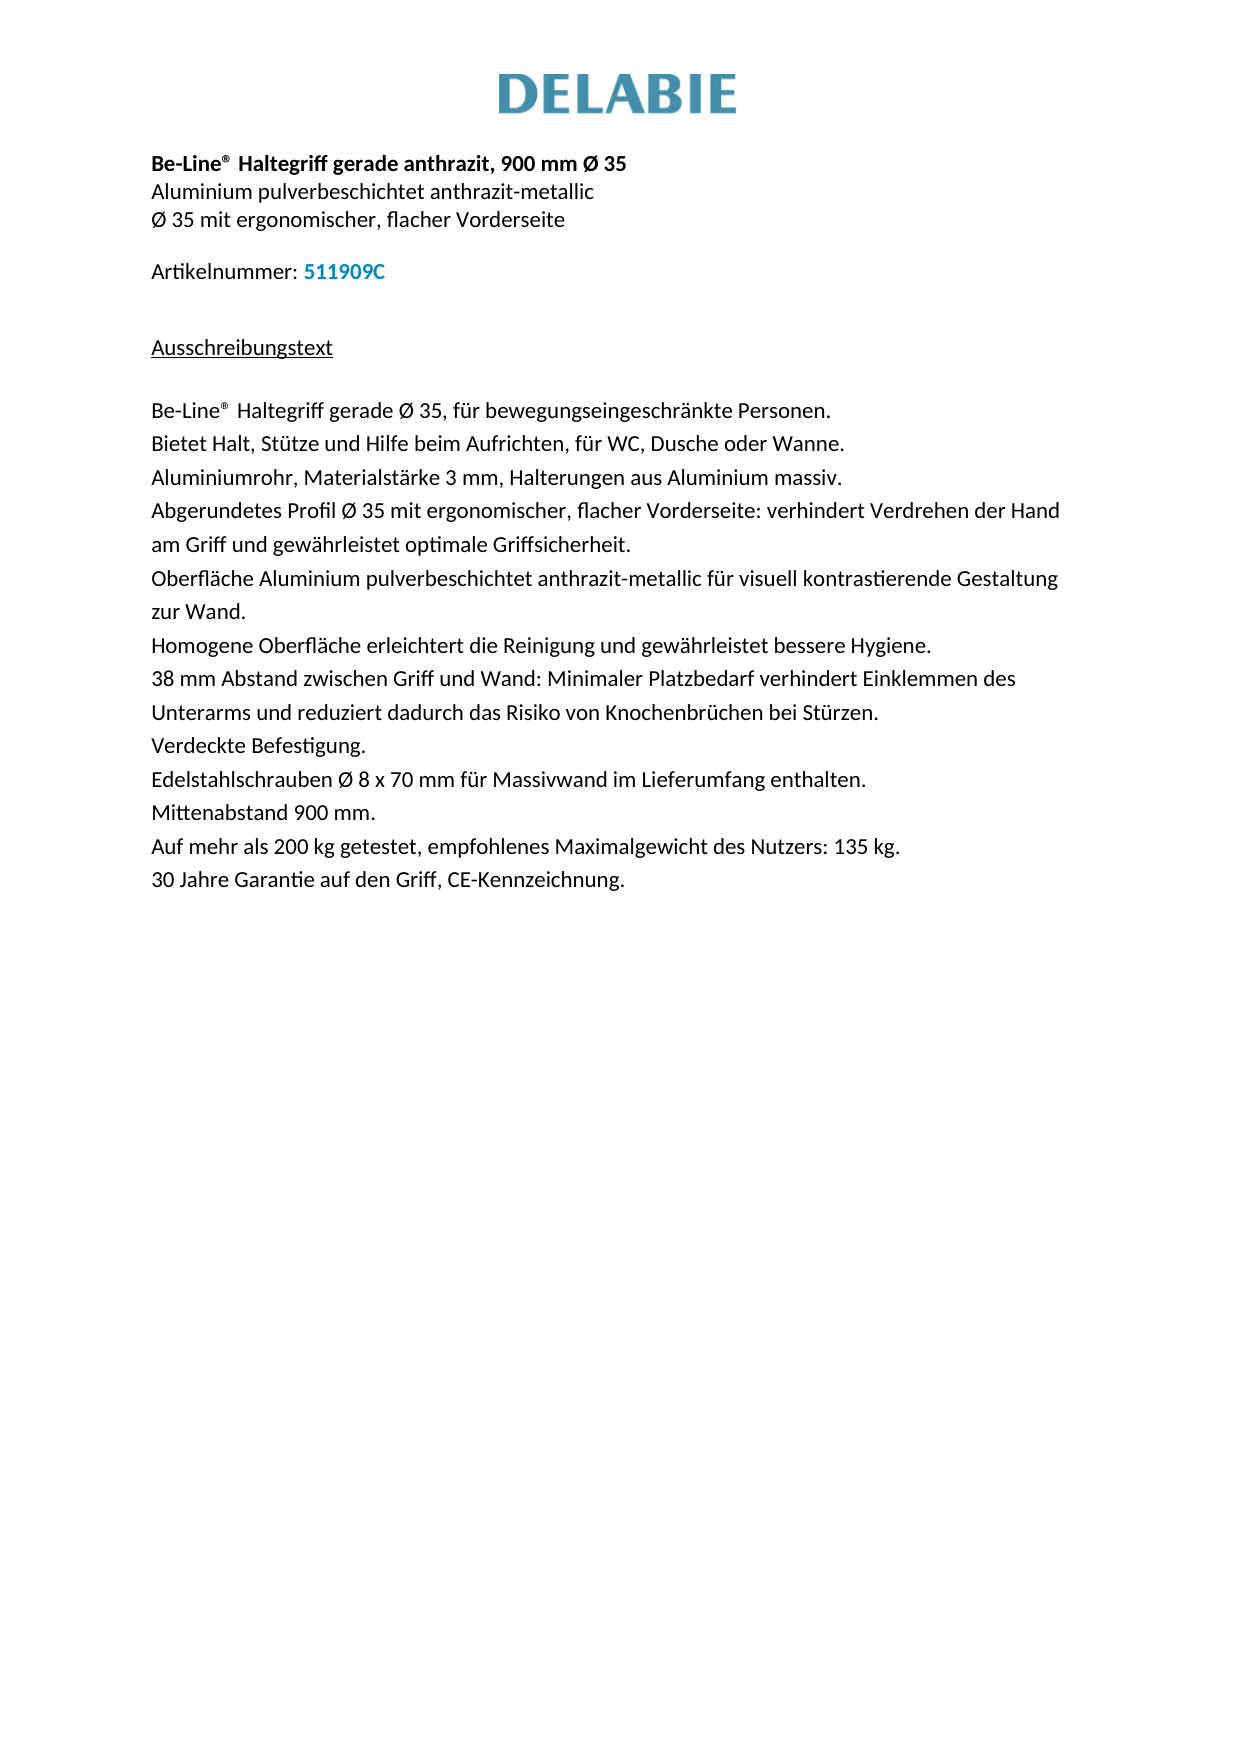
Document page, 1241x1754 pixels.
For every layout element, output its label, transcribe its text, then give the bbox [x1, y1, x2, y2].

text Mittenabstand 900 mm. [151, 798, 1084, 827]
text 38 mm Abstand zwischen Griff und Wand: Minimaler Platzbedarf verhindert Einklemmen des Unterarms und reduziert dadurch das Risiko von Knochenbrüchen bei Stürzen. [151, 664, 1084, 726]
text Abgerundetes Profil Ø 35 mit ergonomischer, flacher Vorderseite: verhindert Verdrehen der Hand am Griff und gewährleistet optimale Griffsicherheit. [151, 497, 1084, 558]
text Be-Line® Haltegriff gerade Ø 35, für bewegungseingeschränkte Personen. [151, 396, 1084, 424]
text Bietet Halt, Stütze und Hilfe beim Aufrichten, für WC, Dusche oder Wanne. [151, 429, 1084, 458]
text Auf mehr als 200 kg getestet, empfohlenes Maximalgewicht des Nutzers: 135 kg. [151, 832, 1084, 860]
text Verdeckte Befestigung. [151, 731, 1084, 759]
picture [497, 74, 738, 114]
text Aluminiumrohr, Materialstärke 3 mm, Halterungen aus Aluminium massiv. [151, 463, 1084, 491]
text Ø 35 mit ergonomischer, flacher Vorderseite [151, 205, 1084, 233]
text Artikelnummer: 511909C [151, 257, 1084, 285]
text Be-Line® Haltegriff gerade anthrazit, 900 mm Ø 35 [151, 149, 1084, 177]
text 30 Jahre Garantie auf den Griff, CE-Kennzeichnung. [151, 866, 1084, 894]
text Oberfläche Aluminium pulverbeschichtet anthrazit-metallic für visuell kontrastierende Gestaltung zur Wand. [151, 564, 1084, 625]
text Ausschreibungstext [151, 333, 1084, 361]
text Homogene Oberfläche erleichtert die Reinigung und gewährleistet bessere Hygiene. [151, 631, 1084, 659]
text Aluminium pulverbeschichtet anthrazit-metallic [151, 177, 1084, 205]
text Edelstahlschrauben Ø 8 x 70 mm für Massivwand im Lieferumfang enthalten. [151, 765, 1084, 793]
